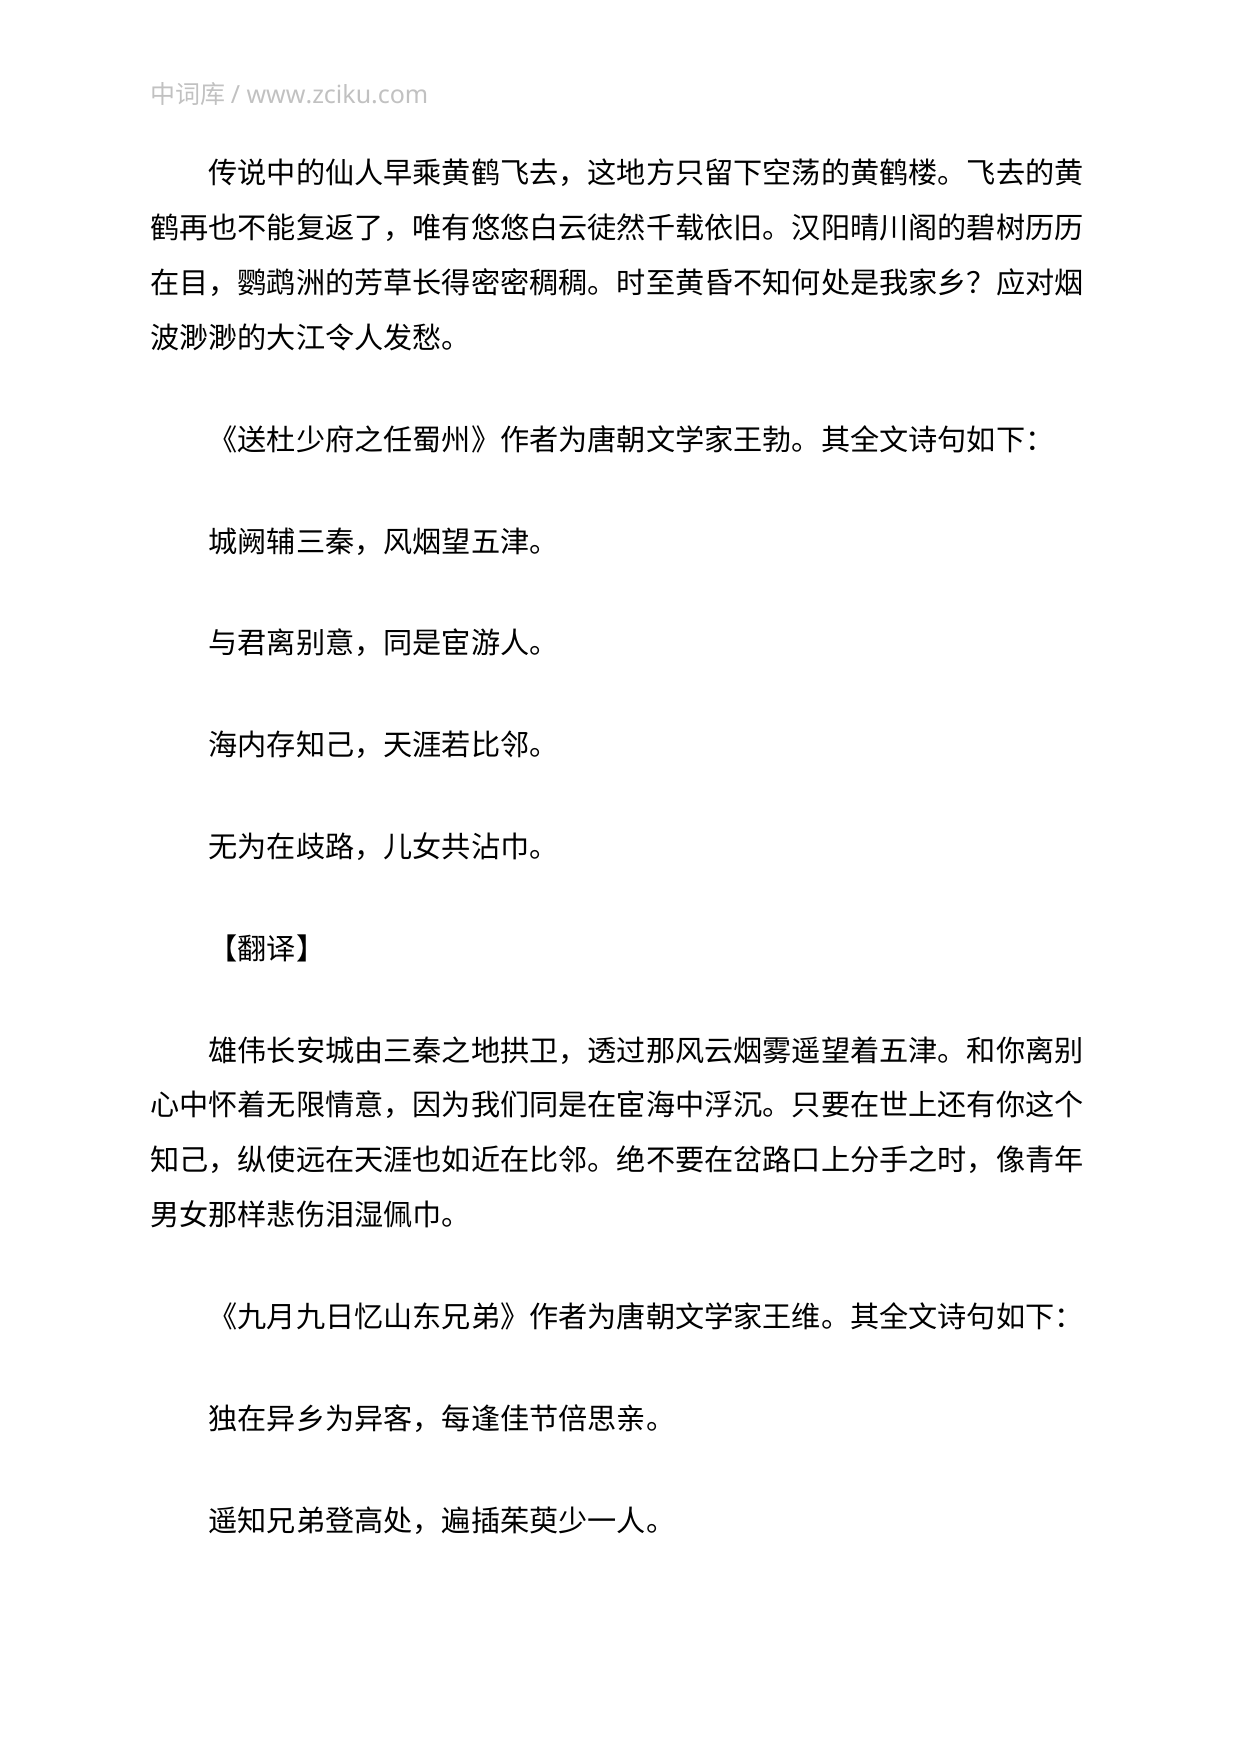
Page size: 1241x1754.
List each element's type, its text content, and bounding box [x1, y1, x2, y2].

text 无为在歧路，儿女共沾巾。 [150, 823, 1090, 866]
text 《送杜少府之任蜀州》作者为唐朝文学家王勃。其全文诗句如下： [150, 416, 1090, 459]
text 雄伟长安城由三秦之地拱卫，透过那风云烟雾遥望着五津。和你离别心中怀着无限情意，因为我们同是在宦海中浮沉。只要在世上还有你这个知己，纵使远在天涯也如近在比邻。绝不要在岔路口上分手之时，像青年男女那样悲伤泪湿佩巾。 [150, 1027, 1090, 1234]
text 传说中的仙人早乘黄鹤飞去，这地方只留下空荡的黄鹤楼。飞去的黄鹤再也不能复返了，唯有悠悠白云徒然千载依旧。汉阳晴川阁的碧树历历在目，鹦鹉洲的芳草长得密密稠稠。时至黄昏不知何处是我家乡？应对烟波渺渺的大江令人发愁。 [150, 150, 1090, 357]
text 独在异乡为异客，每逢佳节倍思亲。 [150, 1395, 1090, 1438]
text 与君离别意，同是宦游人。 [150, 620, 1090, 662]
text 《九月九日忆山东兄弟》作者为唐朝文学家王维。其全文诗句如下： [150, 1293, 1090, 1336]
text 遥知兄弟登高处，遍插茱萸少一人。 [150, 1497, 1090, 1539]
text 【翻译】 [150, 925, 1090, 968]
text 海内存知己，天涯若比邻。 [150, 722, 1090, 764]
text 城阙辅三秦，风烟望五津。 [150, 518, 1090, 561]
